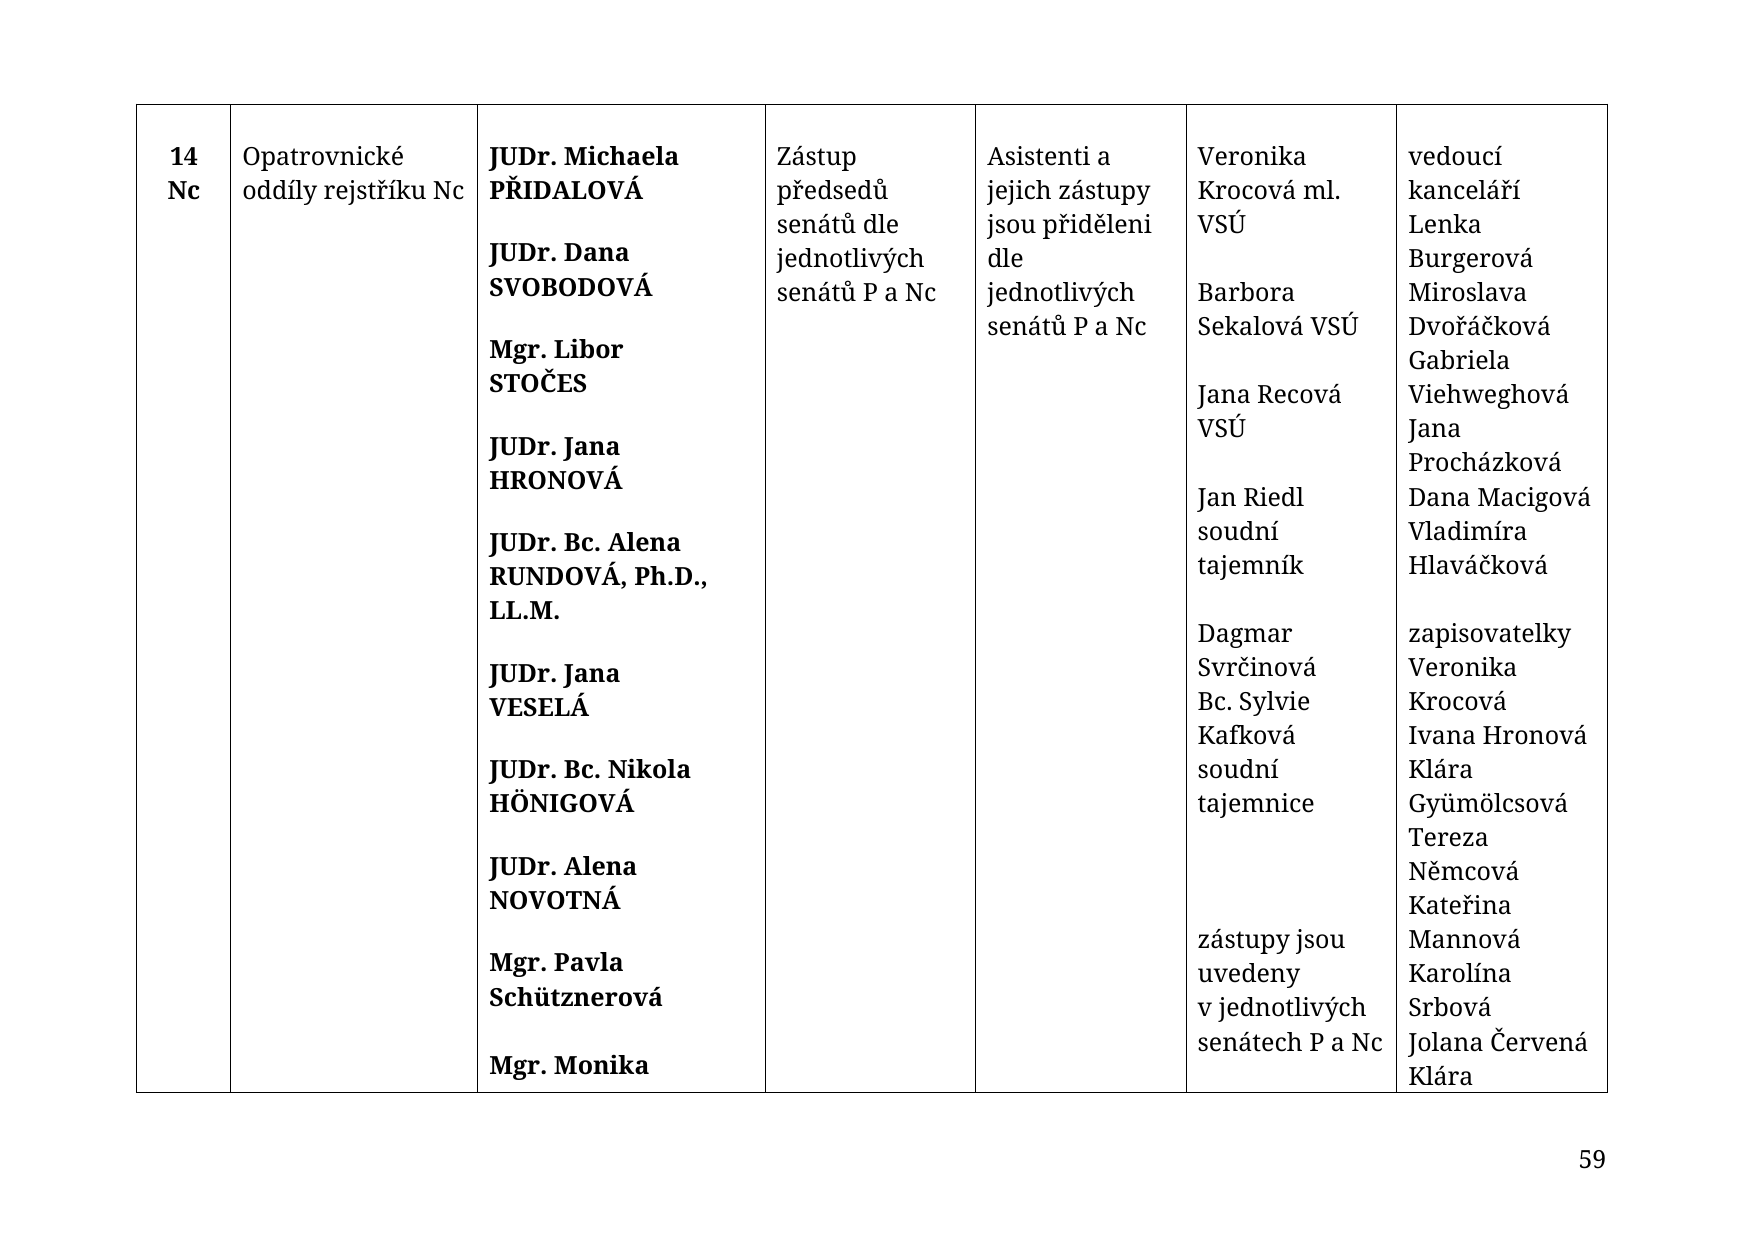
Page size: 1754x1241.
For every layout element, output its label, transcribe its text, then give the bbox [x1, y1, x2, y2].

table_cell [976, 105, 1186, 1092]
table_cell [231, 105, 477, 1092]
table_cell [478, 105, 765, 1092]
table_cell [1187, 105, 1396, 1092]
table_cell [1397, 105, 1607, 1092]
table_cell 14 Nc [137, 105, 230, 1092]
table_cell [766, 105, 975, 1092]
